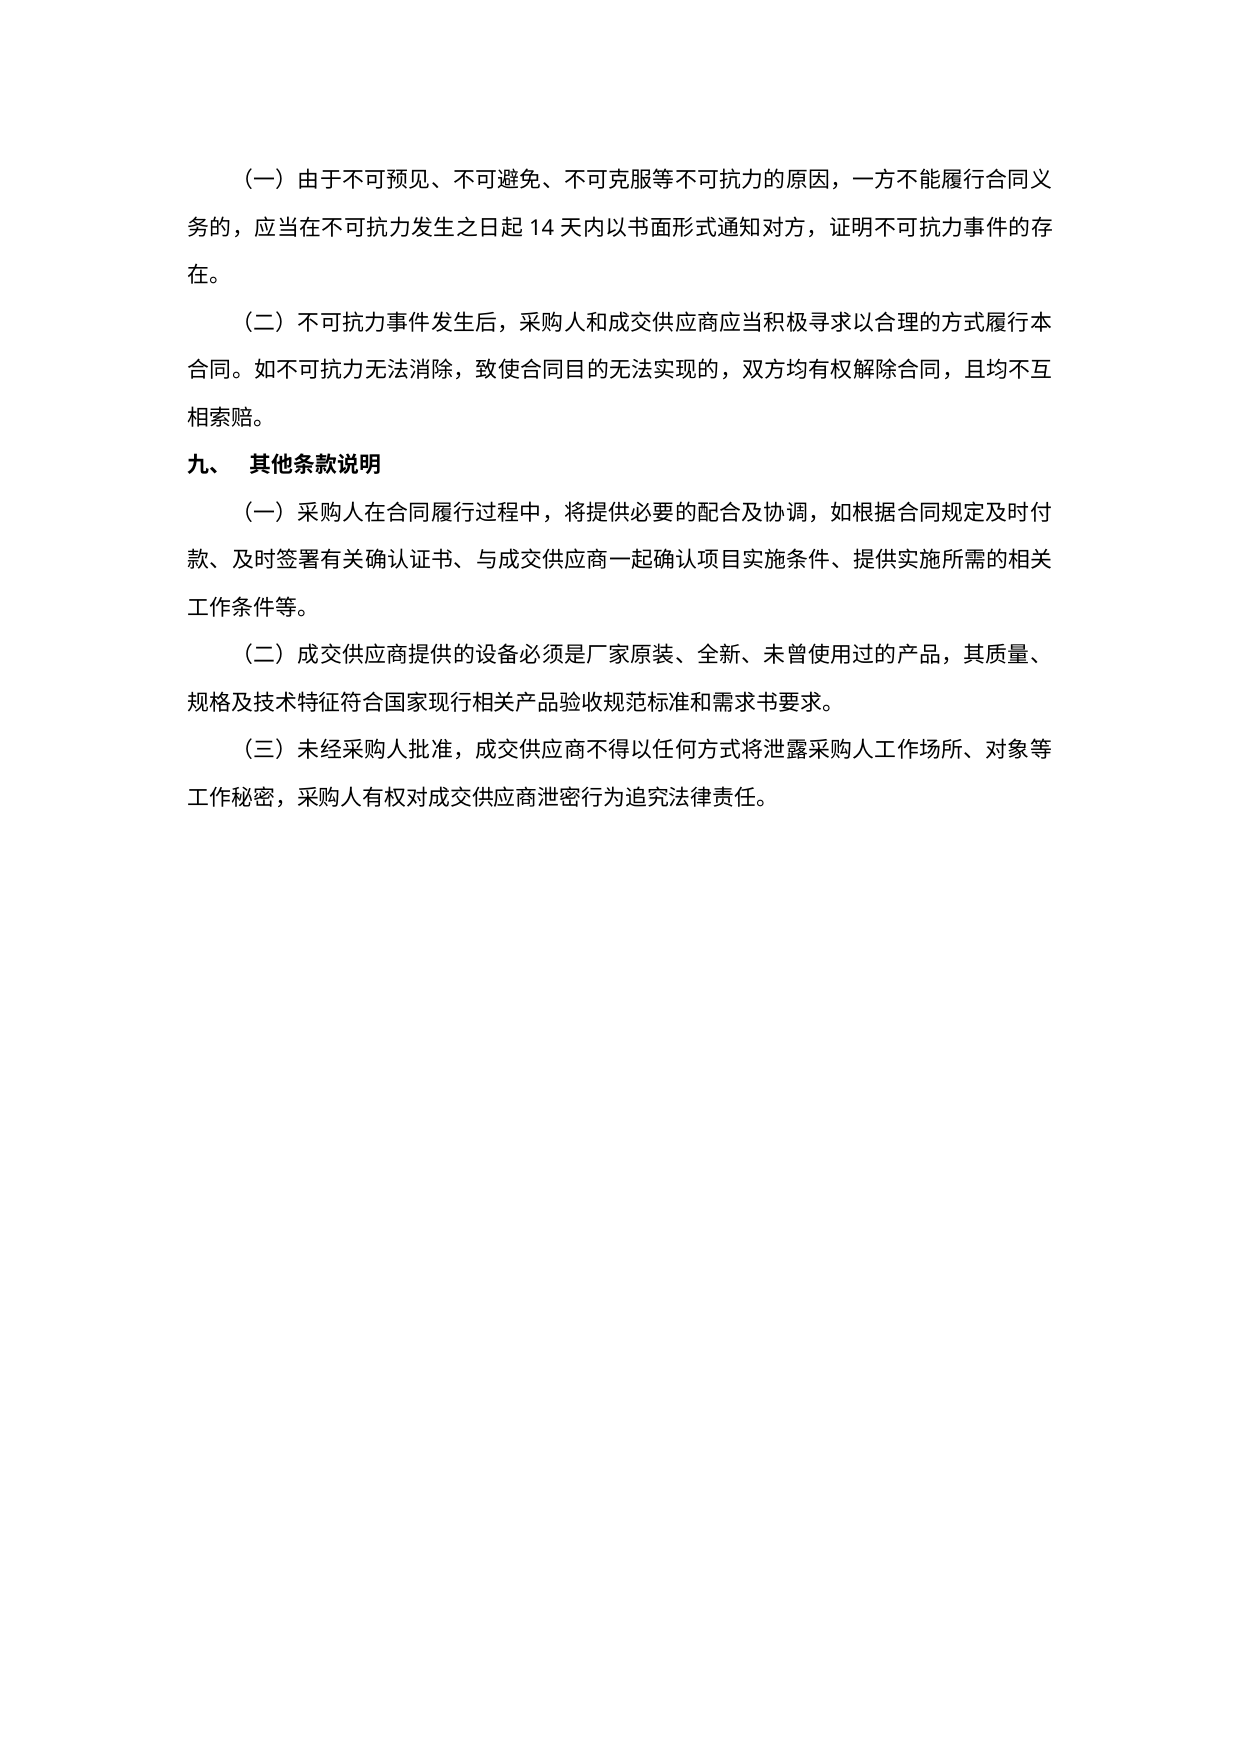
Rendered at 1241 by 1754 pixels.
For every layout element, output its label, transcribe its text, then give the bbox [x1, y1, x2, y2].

text （一）由于不可预见、不可避免、不可克服等不可抗力的原因，一方不能履行合同义务的，应当在不可抗力发生之日起 14 天内以书面形式通知对方，证明不可抗力事件的存在。 [187, 162, 1053, 289]
text （三）未经采购人批准，成交供应商不得以任何方式将泄露采购人工作场所、对象等工作秘密，采购人有权对成交供应商泄密行为追究法律责任。 [187, 732, 1053, 811]
text （二）不可抗力事件发生后，采购人和成交供应商应当积极寻求以合理的方式履行本合同。如不可抗力无法消除，致使合同目的无法实现的，双方均有权解除合同，且均不互相索赔。 [187, 304, 1053, 431]
text （二）成交供应商提供的设备必须是厂家原装、全新、未曾使用过的产品，其质量、规格及技术特征符合国家现行相关产品验收规范标准和需求书要求。 [187, 637, 1053, 716]
text （一）采购人在合同履行过程中，将提供必要的配合及协调，如根据合同规定及时付款、及时签署有关确认证书、与成交供应商一起确认项目实施条件、提供实施所需的相关工作条件等。 [187, 494, 1053, 621]
list 其他条款说明 [187, 447, 1053, 479]
